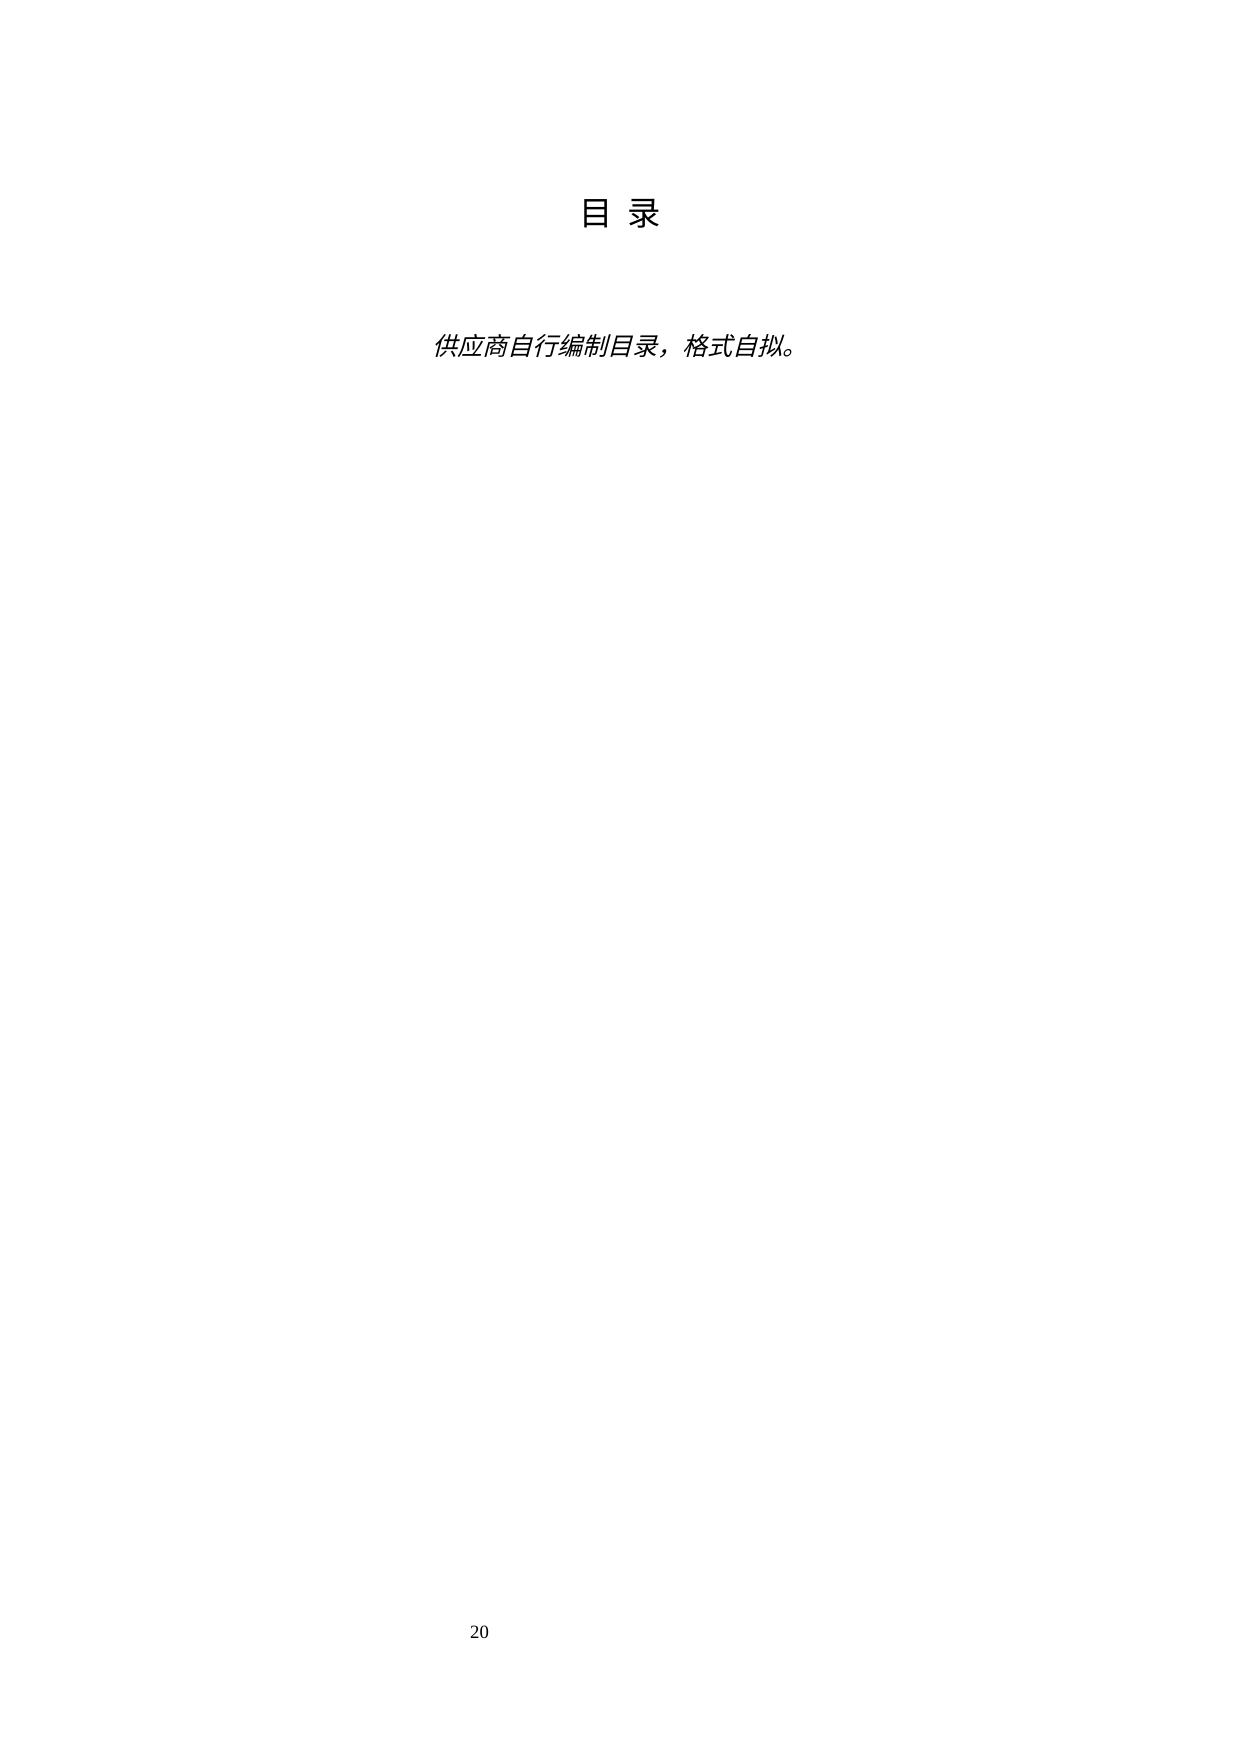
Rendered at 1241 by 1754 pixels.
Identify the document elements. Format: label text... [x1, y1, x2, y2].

text 供应商自行编制目录，格式自拟。 [118, 327, 1122, 363]
subtitle 目 录 [118, 186, 1122, 234]
